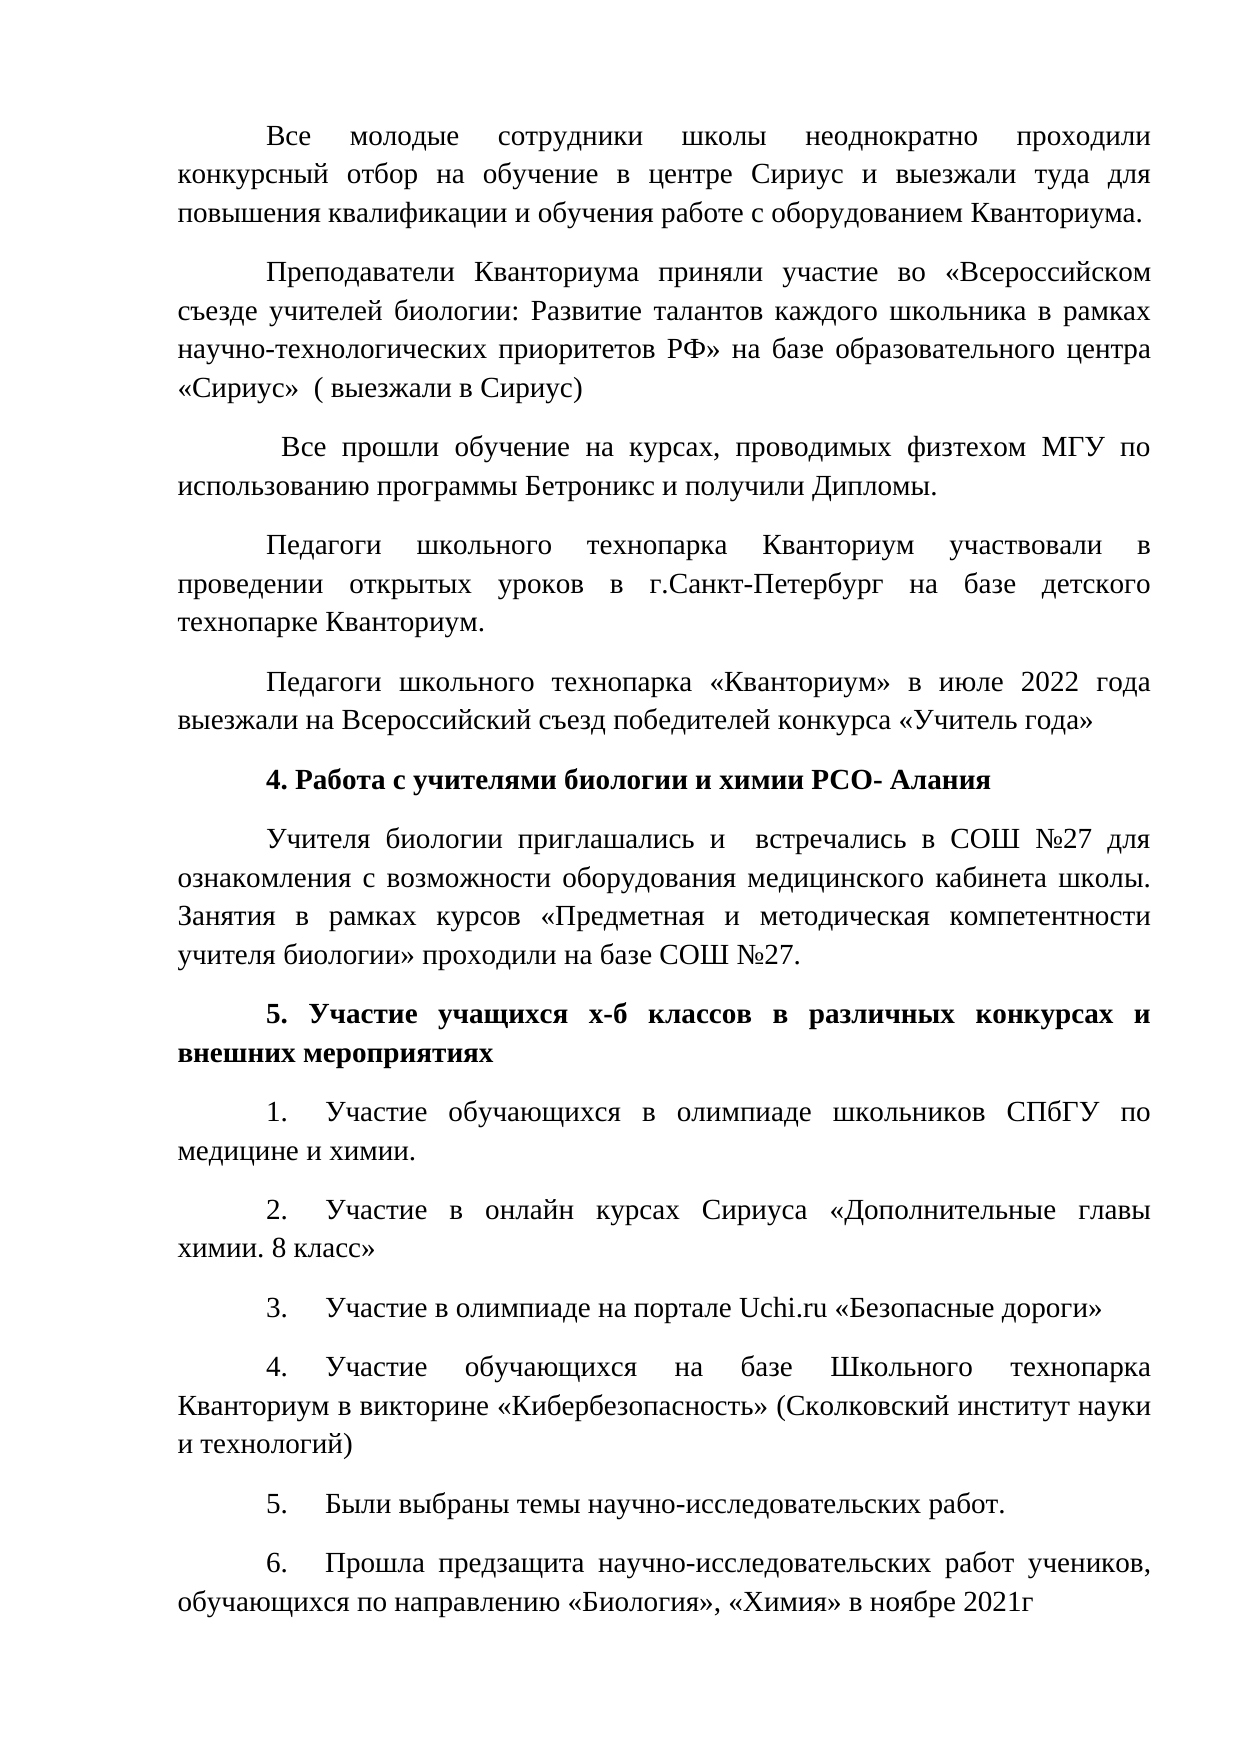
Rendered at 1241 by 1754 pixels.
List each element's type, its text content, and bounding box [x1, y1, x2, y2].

text 1. Участие обучающихся в олимпиаде школьников СПбГУ по медицине и химии. [177, 1094, 1152, 1166]
text Учителя биологии приглашались и встречались в СОШ №27 для ознакомления с возможности оборудования медицинского кабинета школы. Занятия в рамках курсов «Предметная и методическая компетентности учителя биологии» проходили на базе СОШ №27. [177, 821, 1152, 970]
text 4. Работа с учителями биологии и химии РСО- Алания [177, 762, 1152, 795]
text 2. Участие в онлайн курсах Сириуса «Дополнительные главы химии. 8 класс» [177, 1192, 1152, 1264]
text Все прошли обучение на курсах, проводимых физтехом МГУ по использованию программы Бетроникс и получили Дипломы. [177, 429, 1152, 502]
text 5. Были выбраны темы научно-исследовательских работ. [177, 1486, 1152, 1519]
text 5. Участие учащихся х-б классов в различных конкурсах и внешних мероприятиях [177, 996, 1152, 1068]
text 6. Прошла предзащита научно-исследовательских работ учеников, обучающихся по направлению «Биология», «Химия» в ноябре 2021г [177, 1545, 1152, 1617]
text Все молодые сотрудники школы неоднократно проходили конкурсный отбор на обучение в центре Сириус и выезжали туда для повышения квалификации и обучения работе с оборудованием Кванториума. [177, 118, 1152, 229]
text Преподаватели Кванториума приняли участие во «Всероссийском съезде учителей биологии: Развитие талантов каждого школьника в рамках научно-технологических приоритетов РФ» на базе образовательного центра «Сириус» ( выезжали в Сириус) [177, 254, 1152, 404]
text Педагоги школьного технопарка «Кванториум» в июле 2022 года выезжали на Всероссийский съезд победителей конкурса «Учитель года» [177, 664, 1152, 736]
text 4. Участие обучающихся на базе Школьного технопарка Кванториум в викторине «Кибербезопасность» (Сколковский институт науки и технологий) [177, 1349, 1152, 1460]
text Педагоги школьного технопарка Кванториум участвовали в проведении открытых уроков в г.Санкт-Петербург на базе детского технопарке Кванториум. [177, 527, 1152, 638]
text 3. Участие в олимпиаде на портале Uchi.ru «Безопасные дороги» [177, 1290, 1152, 1323]
